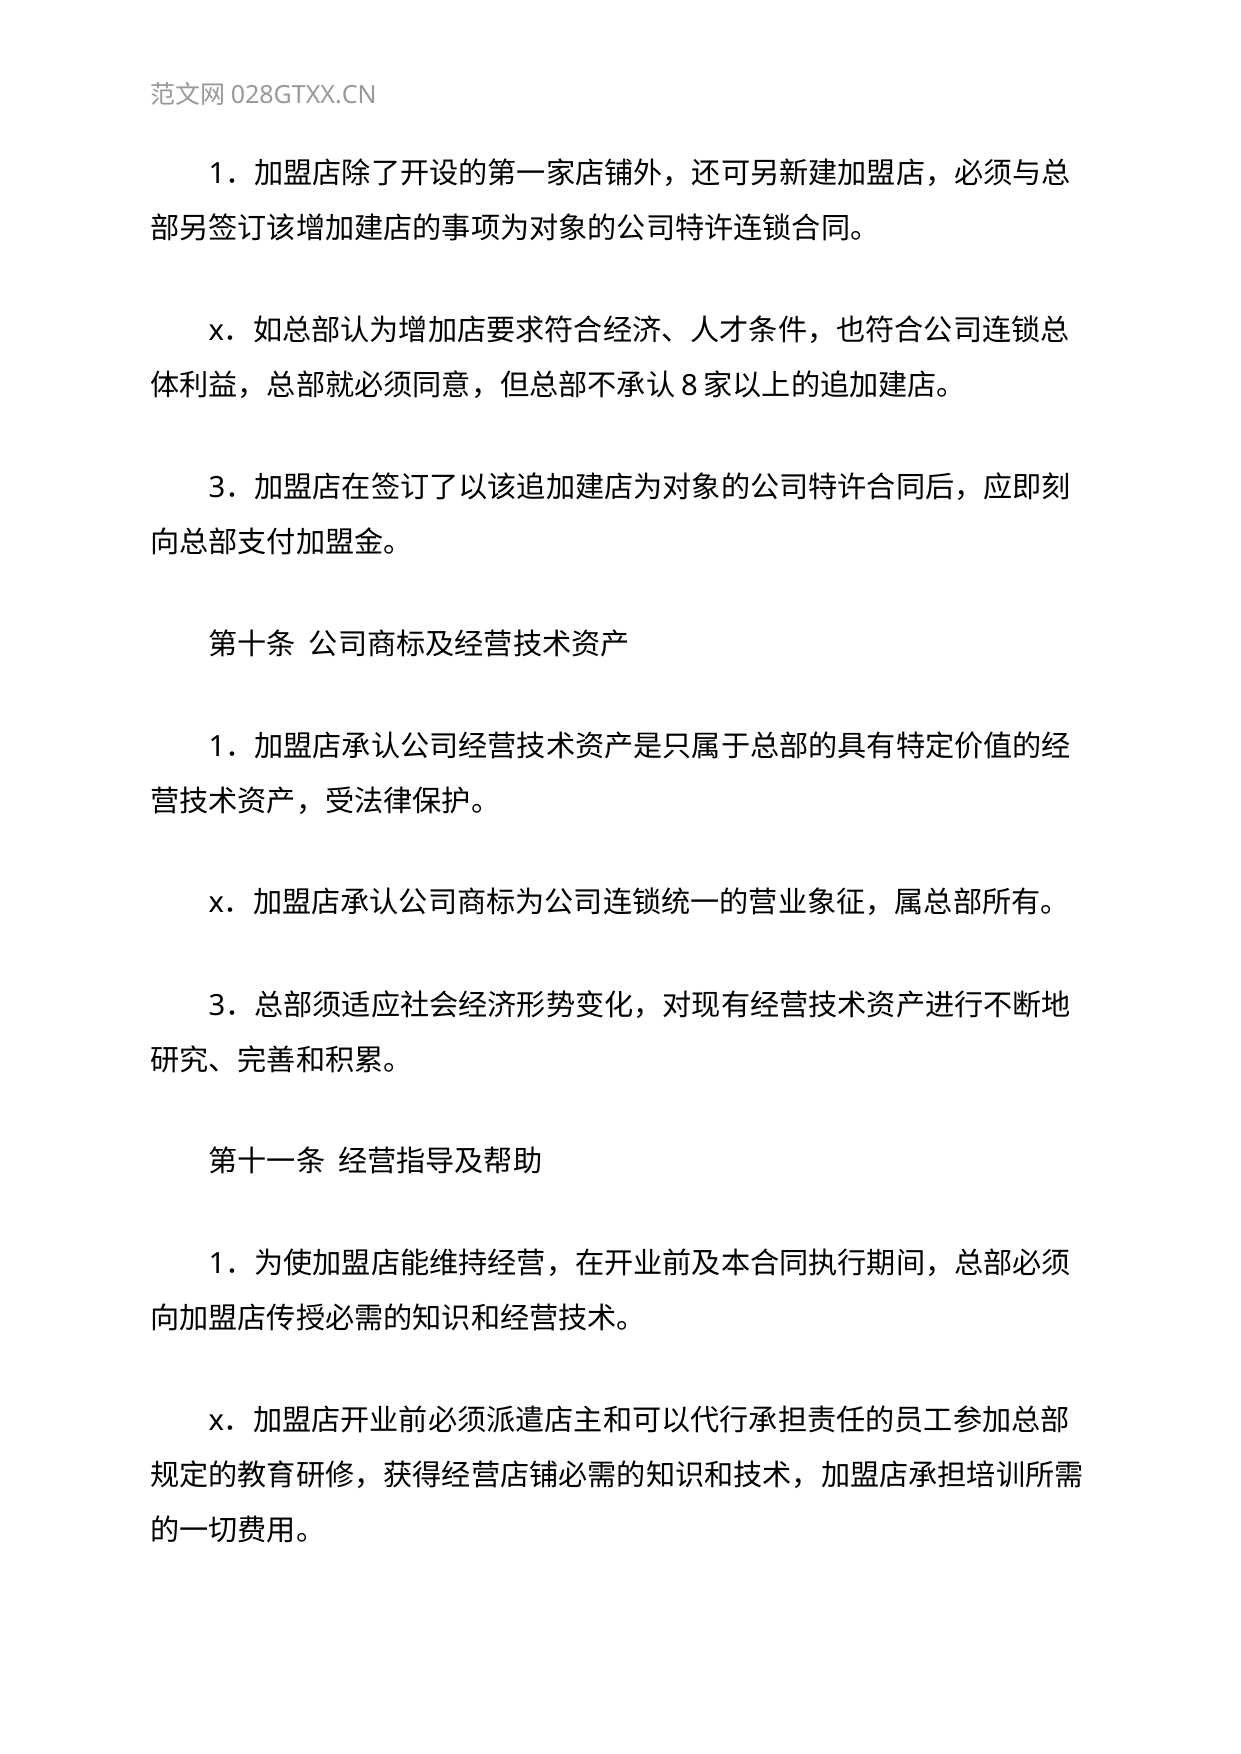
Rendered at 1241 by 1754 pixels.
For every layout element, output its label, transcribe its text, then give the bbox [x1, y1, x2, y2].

text 第十条 公司商标及经营技术资产 [150, 621, 1090, 663]
text x．如总部认为增加店要求符合经济、人才条件，也符合公司连锁总体利益，总部就必须同意，但总部不承认8家以上的追加建店。 [150, 307, 1090, 404]
text 第十一条 经营指导及帮助 [150, 1138, 1090, 1180]
text x．加盟店承认公司商标为公司连锁统一的营业象征，属总部所有。 [150, 879, 1090, 921]
text 3．总部须适应社会经济形势变化，对现有经营技术资产进行不断地研究、完善和积累。 [150, 981, 1090, 1078]
text 1．为使加盟店能维持经营，在开业前及本合同执行期间，总部必须向加盟店传授必需的知识和经营技术。 [150, 1239, 1090, 1337]
text 1．加盟店承认公司经营技术资产是只属于总部的具有特定价值的经营技术资产，受法律保护。 [150, 722, 1090, 819]
text 1．加盟店除了开设的第一家店铺外，还可另新建加盟店，必须与总部另签订该增加建店的事项为对象的公司特许连锁合同。 [150, 150, 1090, 247]
text x．加盟店开业前必须派遣店主和可以代行承担责任的员工参加总部规定的教育研修，获得经营店铺必需的知识和技术，加盟店承担培训所需的一切费用。 [150, 1396, 1090, 1548]
text 3．加盟店在签订了以该追加建店为对象的公司特许合同后，应即刻向总部支付加盟金。 [150, 464, 1090, 561]
